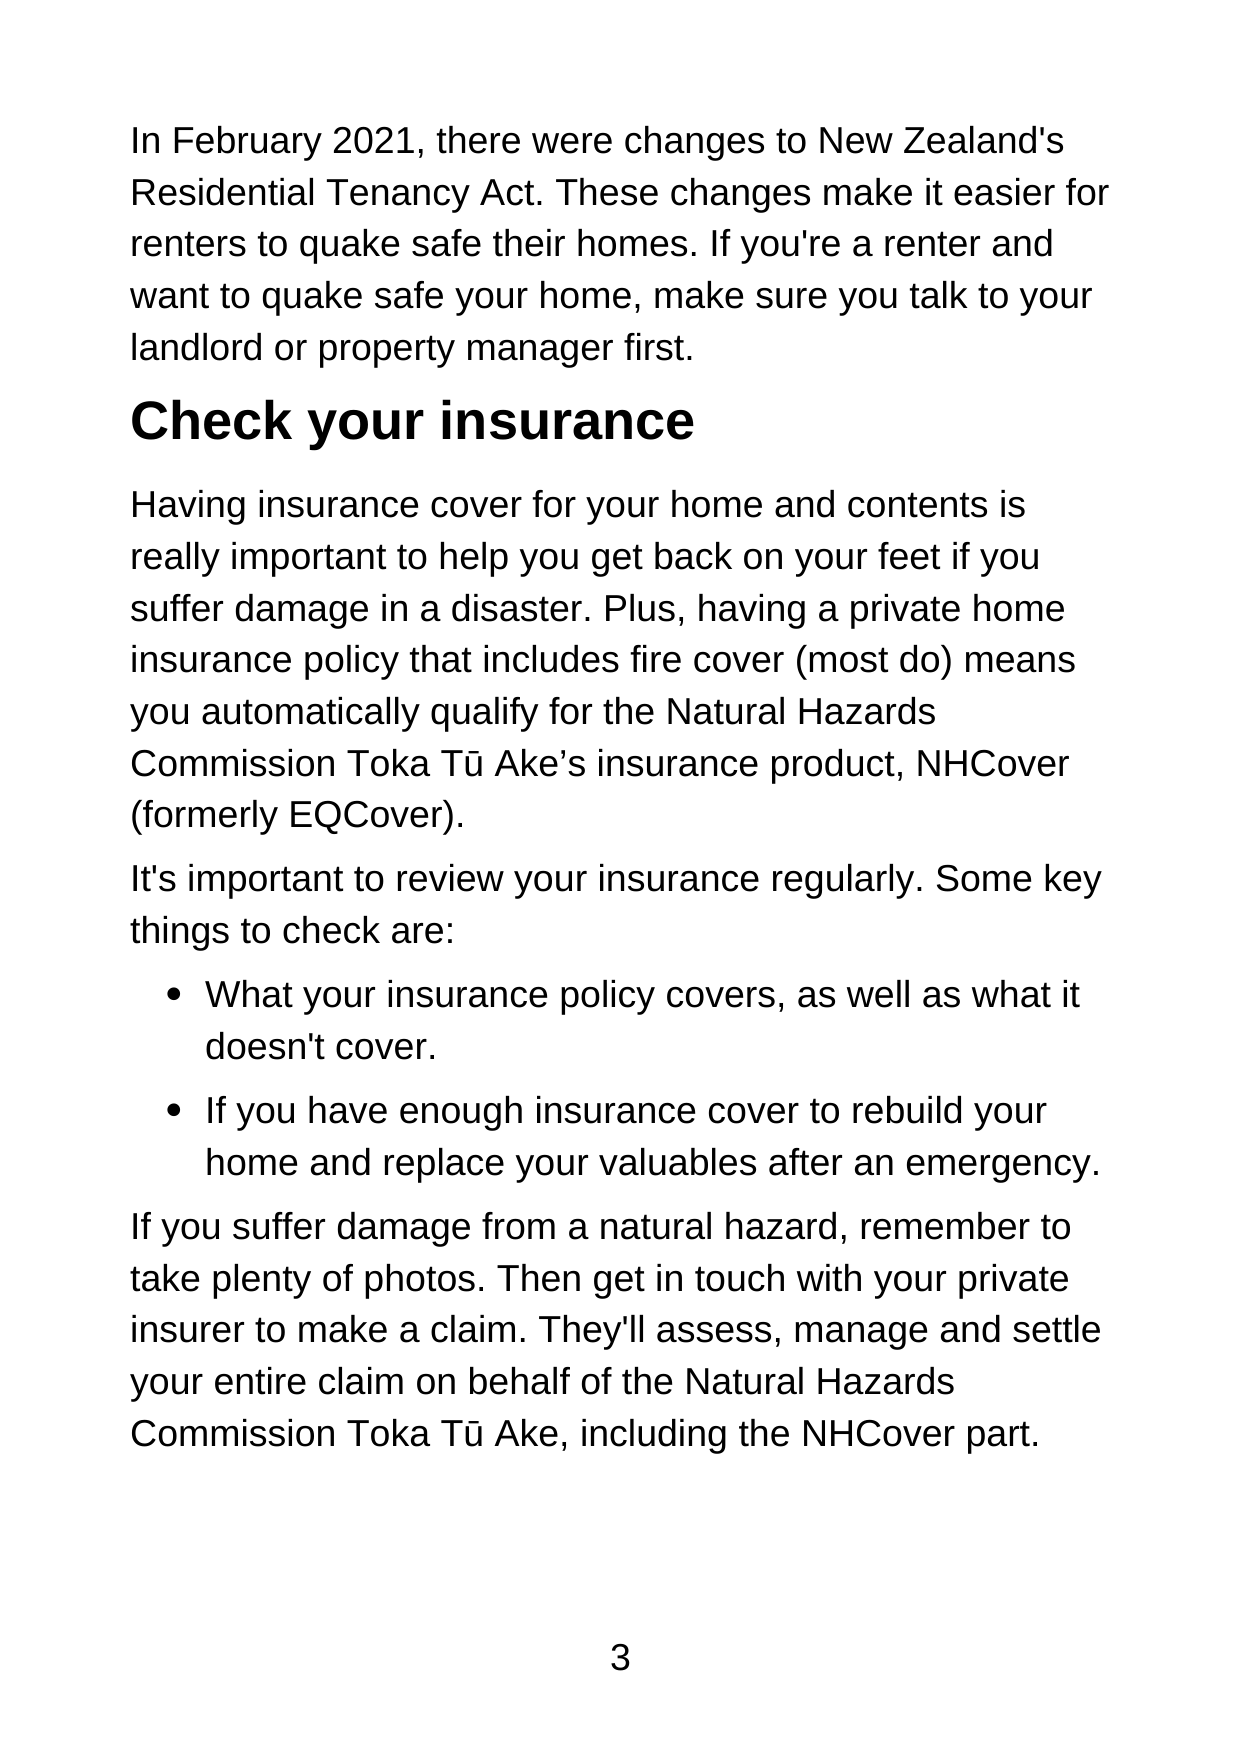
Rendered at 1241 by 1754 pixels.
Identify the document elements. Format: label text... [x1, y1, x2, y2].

text If you suffer damage from a natural hazard, remember to take plenty of photos. Then get in touch with your private insurer to make a claim. They'll assess, manage and settle your entire claim on behalf of the Natural Hazards Commission Toka Tū Ake, including the NHCover part. [130, 1204, 1110, 1454]
subtitle Check your insurance [130, 389, 1110, 451]
text It's important to review your insurance regularly. Some key things to check are: [130, 857, 1110, 951]
text Having insurance cover for your home and contents is really important to help you get back on your feet if you suffer damage in a disaster. Plus, having a private home insurance policy that includes fire cover (most do) means you automatically qualify for the Natural Hazards Commission Toka Tū Ake’s insurance product, NHCover (formerly EQCover). [130, 482, 1110, 836]
text In February 2021, there were changes to New Zealand's Residential Tenancy Act. These changes make it easier for renters to quake safe their homes. If you're a renter and want to quake safe your home, make sure you talk to your landlord or property manager first. [130, 118, 1110, 368]
list What your insurance policy covers, as well as what it doesn't cover. [167, 972, 1110, 1067]
list If you have enough insurance cover to rebuild your home and replace your valuables after an emergency. [167, 1088, 1110, 1183]
